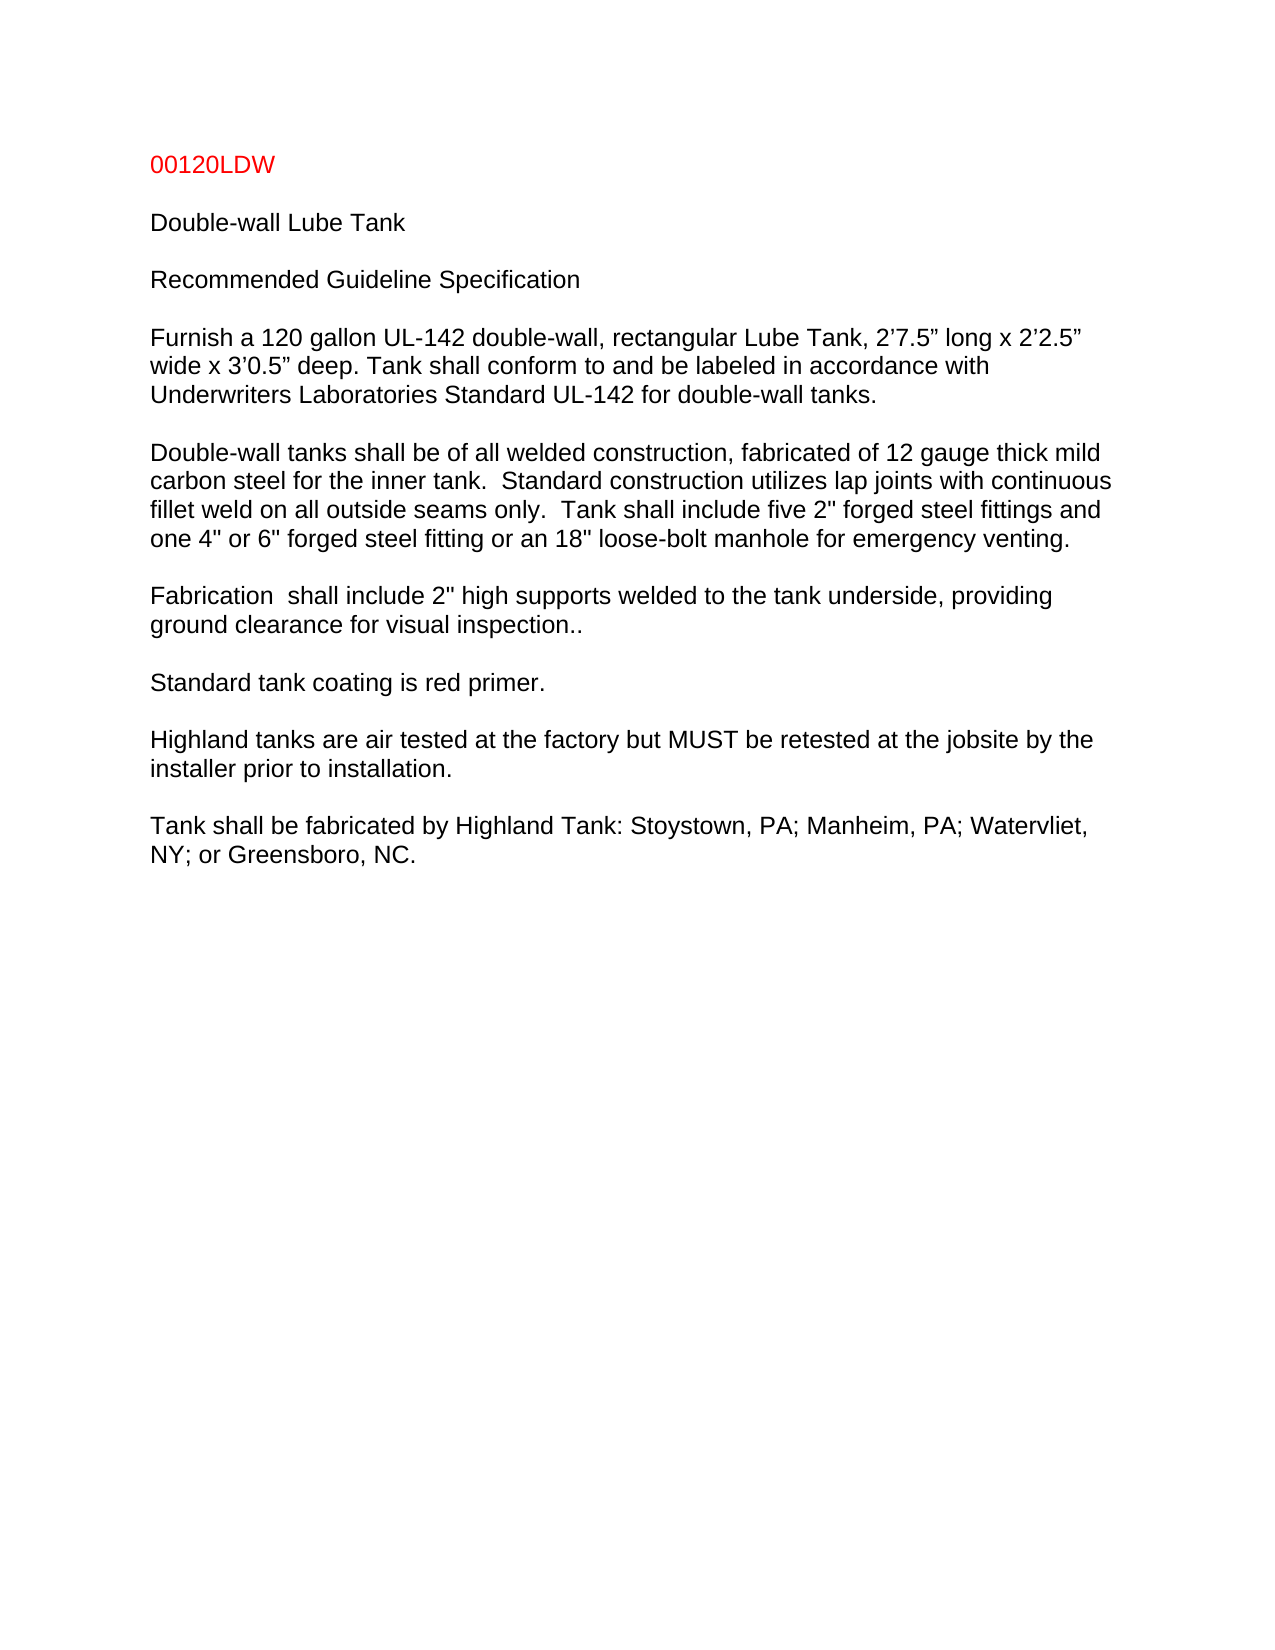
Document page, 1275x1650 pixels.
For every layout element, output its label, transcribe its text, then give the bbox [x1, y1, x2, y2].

text Furnish a 120 gallon UL-142 double-wall, rectangular Lube Tank, 2’7.5” long x 2’2.5” wide x 3’0.5” deep. Tank shall conform to and be labeled in accordance with Underwriters Laboratories Standard UL-142 for double-wall tanks. [150, 322, 1125, 409]
text Tank shall be fabricated by Highland Tank: Stoystown, PA; Manheim, PA; Watervliet, NY; or Greensboro, NC. [150, 811, 1125, 869]
text Double-wall tanks shall be of all welded construction, fabricated of 12 gauge thick mild carbon steel for the inner tank. Standard construction utilizes lap joints with continuous fillet weld on all outside seams only. Tank shall include five 2" forged steel fittings and one 4" or 6" forged steel fitting or an 18" loose-bolt manhole for emergency venting. [150, 437, 1125, 552]
text Double-wall Lube Tank [150, 207, 1125, 236]
text Standard tank coating is red primer. [150, 667, 1125, 696]
text Fabrication shall include 2" high supports welded to the tank underside, providing ground clearance for visual inspection.. [150, 581, 1125, 639]
text Highland tanks are air tested at the factory but MUST be retested at the jobsite by the installer prior to installation. [150, 725, 1125, 782]
text 00120LDW [150, 150, 1125, 179]
text Recommended Guideline Specification [150, 265, 1125, 294]
